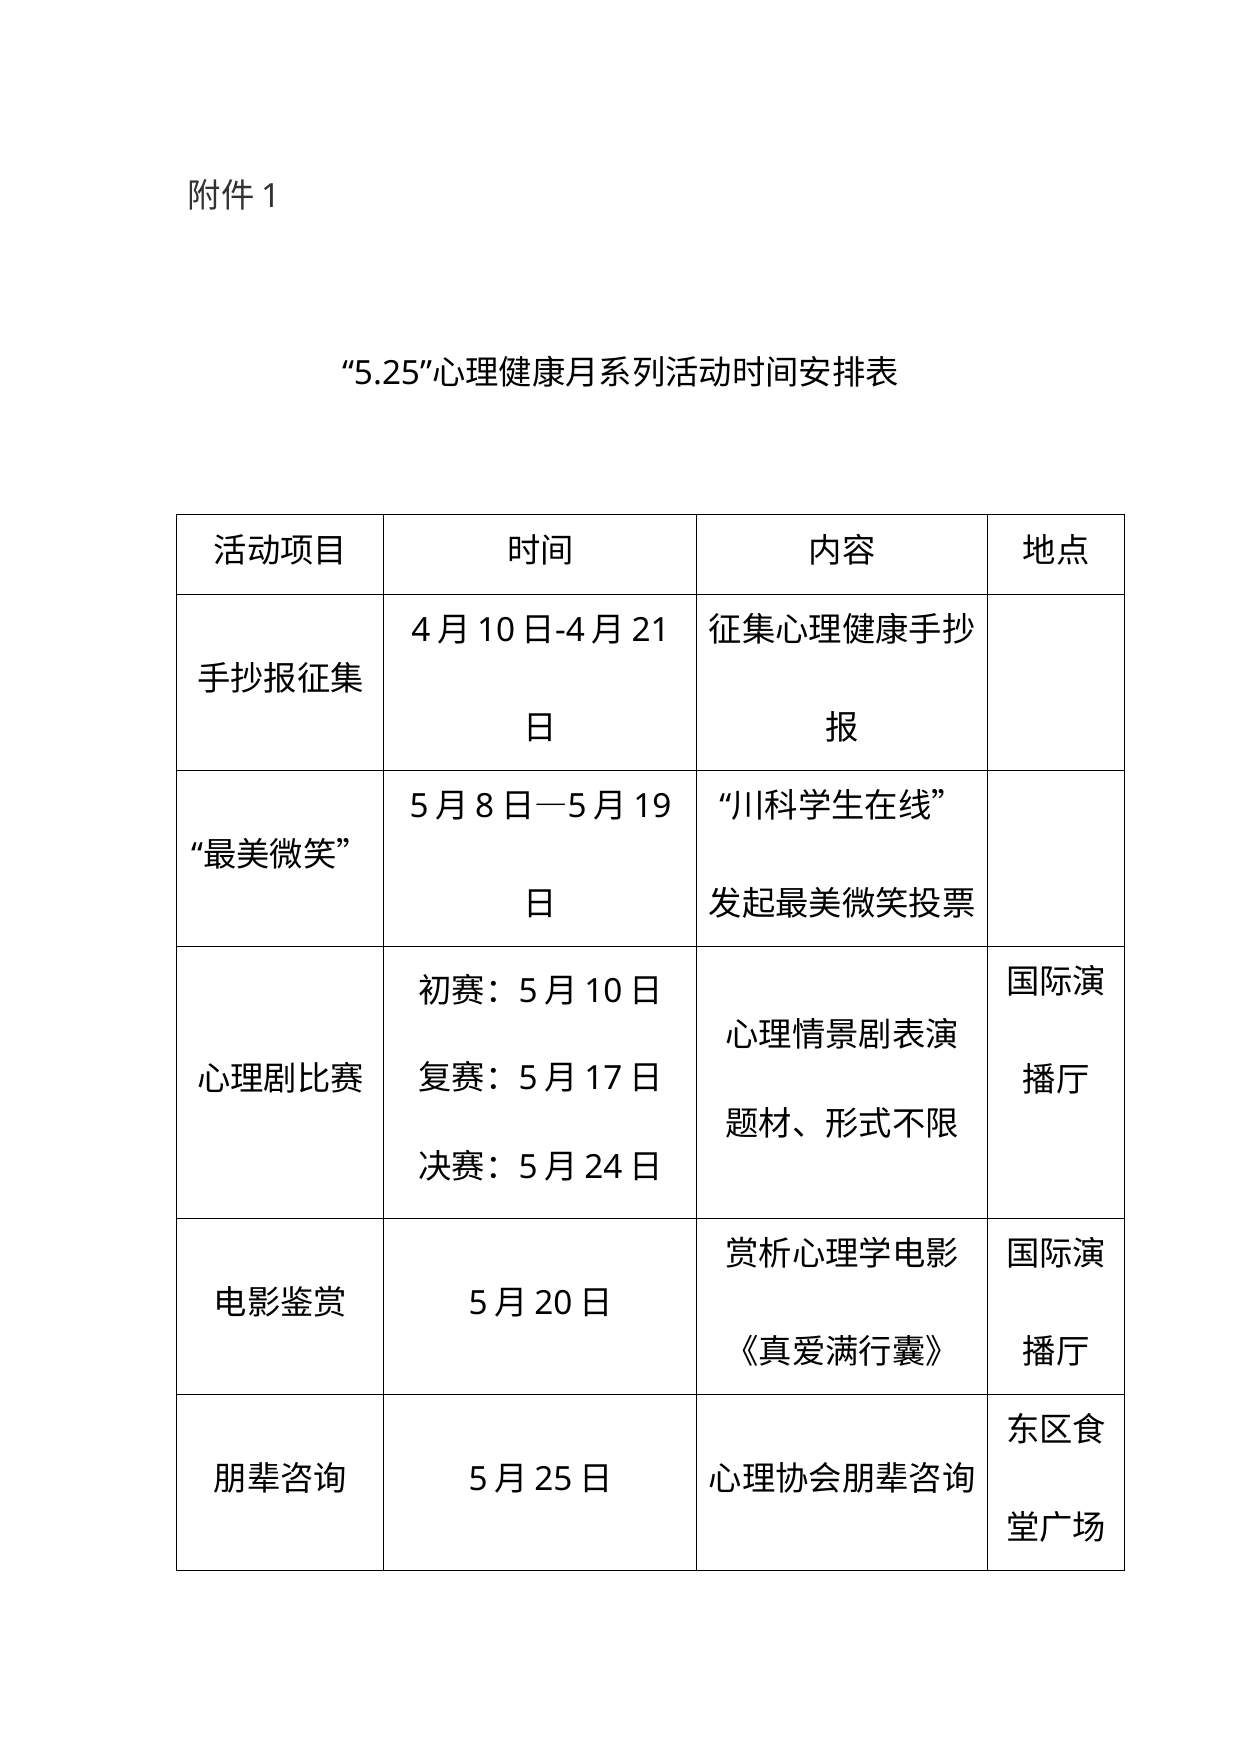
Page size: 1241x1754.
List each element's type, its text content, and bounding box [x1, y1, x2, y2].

table_cell 初赛：5月10日 复赛：5月17日 决赛：5月24日 [384, 947, 696, 1218]
table_cell 朋辈咨询 [177, 1395, 383, 1570]
table_cell 赏析心理学电影《真爱满行囊》 [697, 1219, 987, 1394]
table_header 活动项目 [177, 515, 383, 594]
table_cell “最美微笑” [177, 771, 383, 946]
table_header 内容 [697, 515, 987, 594]
list 附件1 [187, 162, 1053, 227]
table_cell 东区食堂广场 [988, 1395, 1124, 1570]
table_cell 国际演播厅 [988, 947, 1124, 1218]
table_header 时间 [384, 515, 696, 594]
table_cell 心理剧比赛 [177, 947, 383, 1218]
table_cell 电影鉴赏 [177, 1219, 383, 1394]
table_header 地点 [988, 515, 1124, 594]
table_cell 5月20日 [384, 1219, 696, 1394]
table_cell [988, 771, 1124, 946]
table_cell 4月10日-4月21日 [384, 595, 696, 770]
text “5.25”心理健康月系列活动时间安排表 [187, 337, 1053, 402]
table_cell [988, 595, 1124, 770]
table_cell 国际演播厅 [988, 1219, 1124, 1394]
table_cell “川科学生在线”发起最美微笑投票 [697, 771, 987, 946]
table_cell 手抄报征集 [177, 595, 383, 770]
table_cell 征集心理健康手抄报 [697, 595, 987, 770]
table_cell 心理情景剧表演 题材、形式不限 [697, 947, 987, 1218]
table_cell 5月8日—5月19日 [384, 771, 696, 946]
table_cell 心理协会朋辈咨询 [697, 1395, 987, 1570]
table_cell 5月25日 [384, 1395, 696, 1570]
